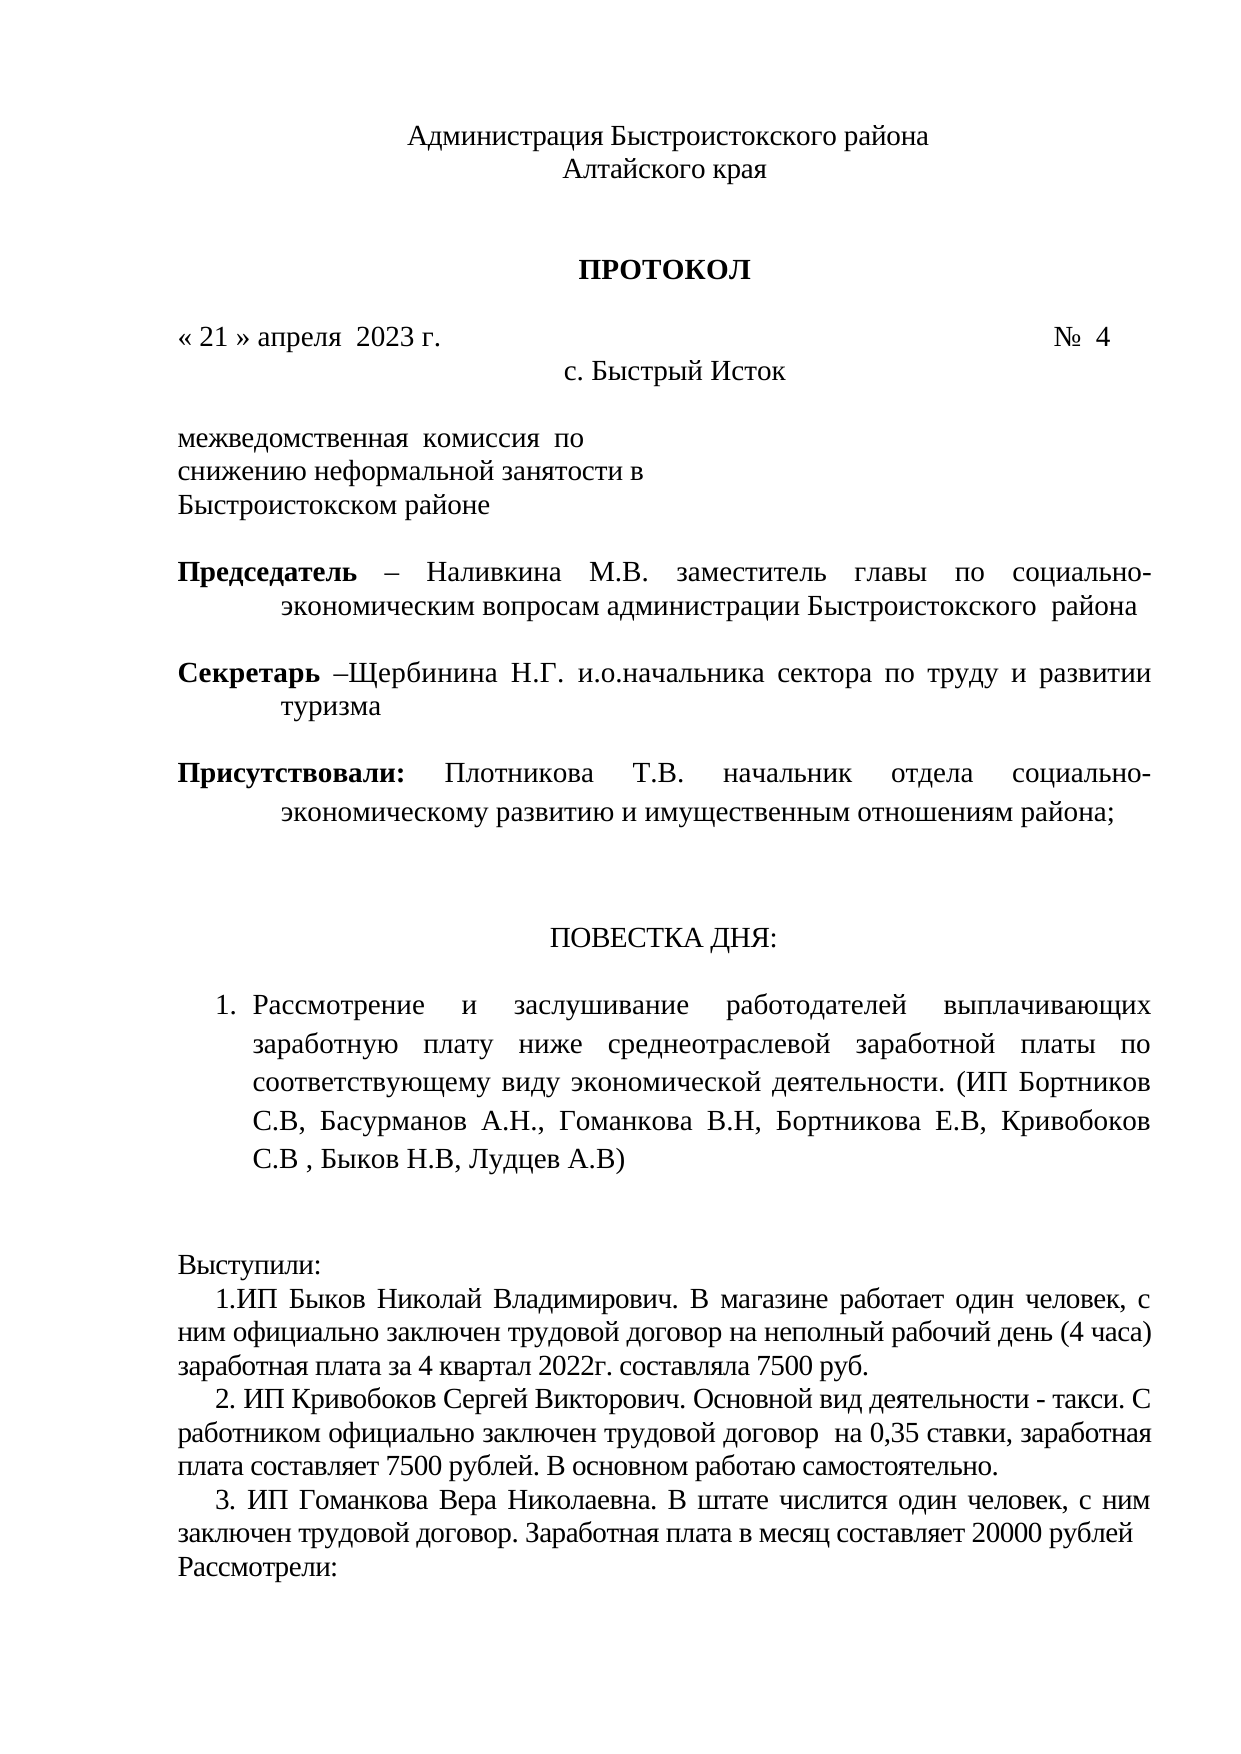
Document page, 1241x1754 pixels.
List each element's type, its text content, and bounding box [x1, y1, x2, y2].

text Председатель – Наливкина М.В. заместитель главы по социально- экономическим вопросам администрации Быстроистокского района [177, 554, 1152, 621]
text Алтайского края [177, 152, 1152, 185]
text с. Быстрый Исток [182, 353, 1167, 386]
list ИП Быков Николай Владимирович. В магазине работает один человек, с ним официально заключен трудовой договор на неполный рабочий день (4 часа) заработная плата за 4 квартал 2022г. составляла 7500 руб. [177, 1281, 1152, 1381]
text Рассмотрели: [177, 1549, 1152, 1583]
text Секретарь –Щербинина Н.Г. и.о.начальника сектора по труду и развитии туризма [177, 655, 1152, 722]
list Рассмотрение и заслушивание работодателей выплачивающих заработную плату ниже среднеотраслевой заработной платы по соответствующему виду экономической деятельности. (ИП Бортников С.В, Басурманов А.Н., Гоманкова В.Н, Бортникова Е.В, Кривобоков С.В , Быков Н.В, Лудцев А.В) [215, 987, 1152, 1175]
text ПРОТОКОЛ [177, 252, 1152, 286]
text Присутствовали: Плотникова Т.В. начальник отдела социально-экономическому развитию и имущественным отношениям района; [177, 755, 1152, 827]
list ИП Гоманкова Вера Николаевна. В штате числится один человек, с ним заключен трудовой договор. Заработная плата в месяц составляет 20000 рублей [177, 1482, 1152, 1549]
text межведомственная комиссия по снижению неформальной занятости в Быстроистокском районе [177, 420, 650, 521]
text « 21 » апреля 2023 г. № 4 [177, 319, 1152, 353]
text Администрация Быстроистокского района [177, 118, 1152, 152]
list ИП Кривобоков Сергей Викторович. Основной вид деятельности - такси. С работником официально заключен трудовой договор на 0,35 ставки, заработная плата составляет 7500 рублей. В основном работаю самостоятельно. [177, 1381, 1152, 1482]
text ПОВЕСТКА ДНЯ: [177, 920, 1150, 954]
list Выступили: [177, 1247, 1152, 1281]
